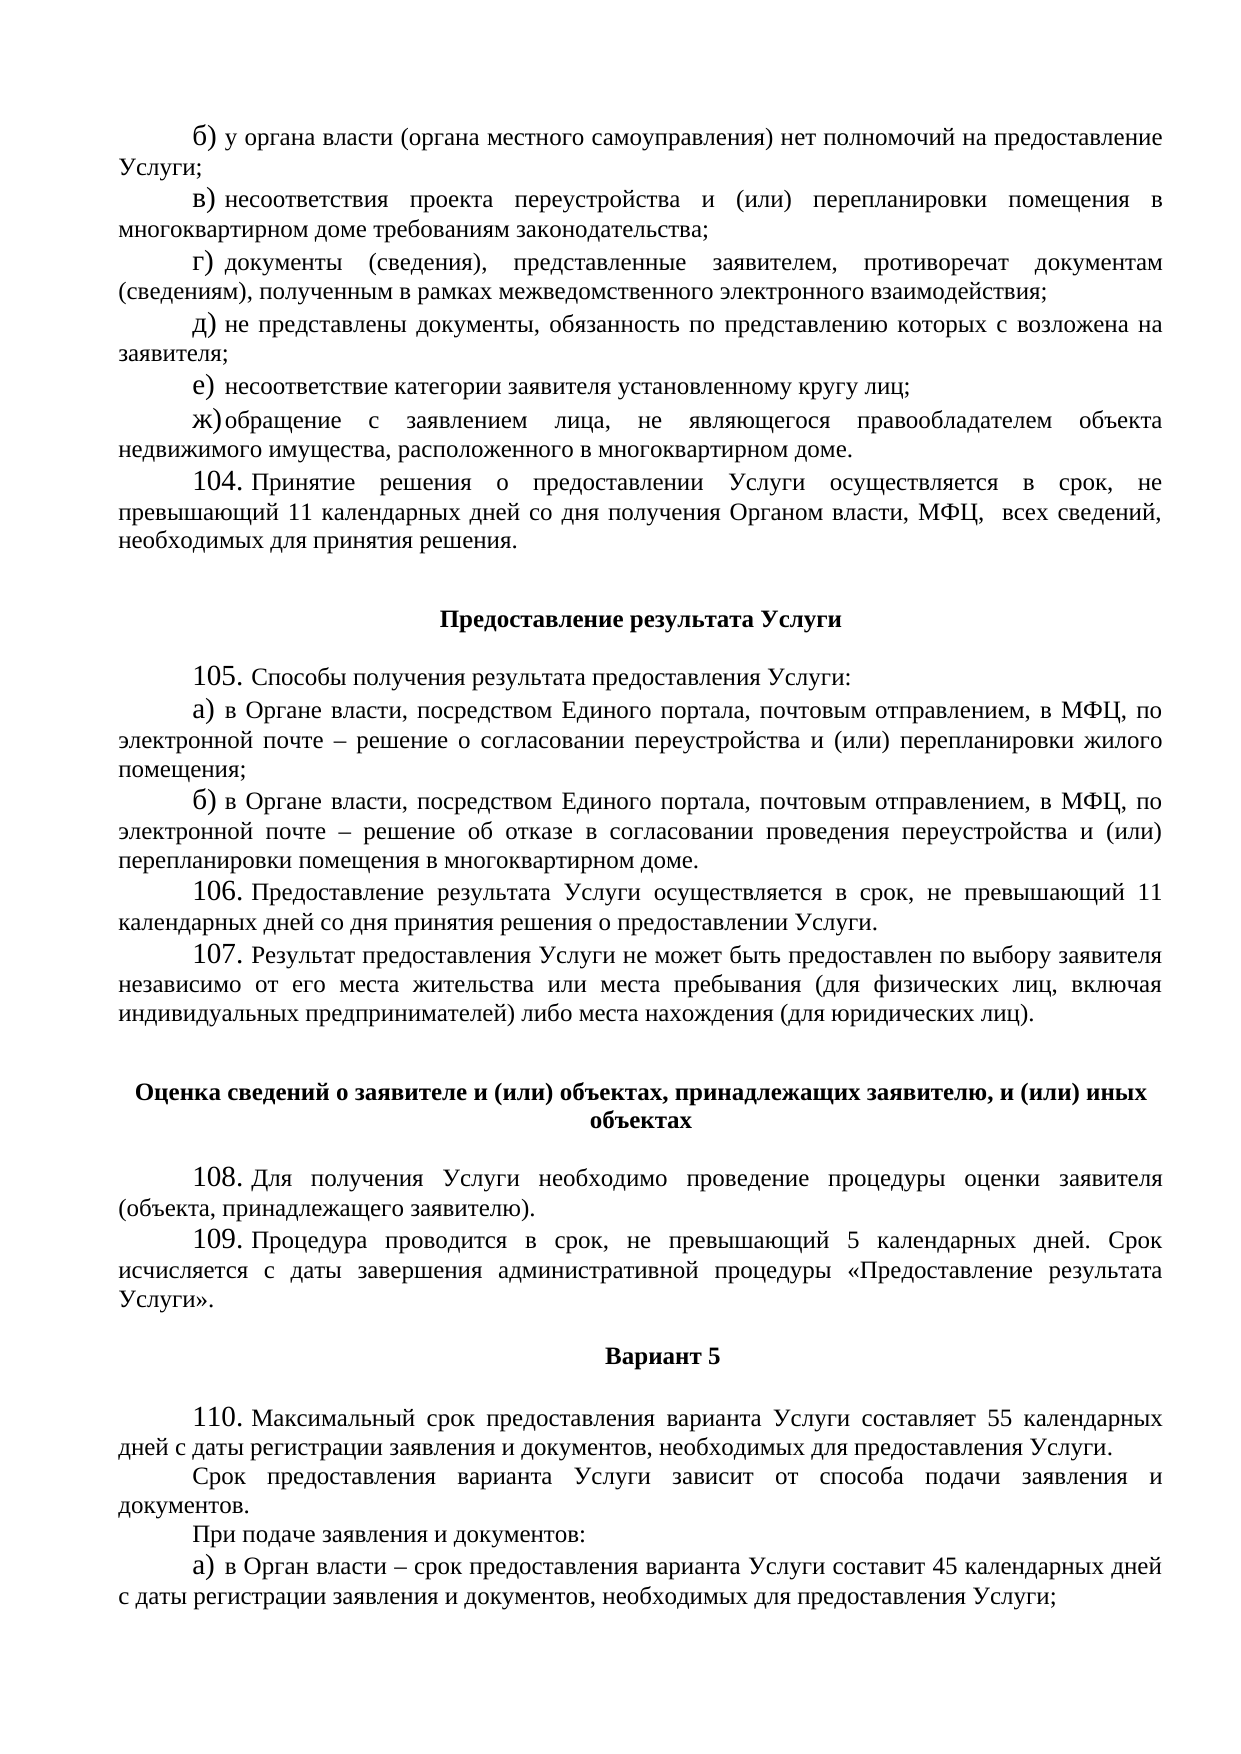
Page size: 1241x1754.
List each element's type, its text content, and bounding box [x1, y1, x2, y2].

list Принятие решения о предоставлении Услуги осуществляется в срок, не превышающий 11 календарных дней со дня получения Органом власти, МФЦ, всех сведений, необходимых для принятия решения. [118, 463, 1163, 554]
list Способы получения результата предоставления Услуги: [118, 658, 1163, 691]
text Срок предоставления варианта Услуги зависит от способа подачи заявления и документов. [118, 1461, 1163, 1519]
list в Орган власти – срок предоставления варианта Услуги составит 45 календарных дней с даты регистрации заявления и документов, необходимых для предоставления Услуги; [118, 1547, 1163, 1610]
text Предоставление результата Услуги [118, 604, 1163, 633]
list Процедура проводится в срок, не превышающий 5 календарных дней. Срок исчисляется с даты завершения административной процедуры «Предоставление результата Услуги». [118, 1222, 1163, 1313]
list Результат предоставления Услуги не может быть предоставлен по выбору заявителя независимо от его места жительства или места пребывания (для физических лиц, включая индивидуальных предпринимателей) либо места нахождения (для юридических лиц). [118, 936, 1163, 1027]
list обращение с заявлением лица, не являющегося правообладателем объекта недвижимого имущества, расположенного в многоквартирном доме. [118, 401, 1163, 463]
list в Органе власти, посредством Единого портала, почтовым отправлением, в МФЦ, по электронной почте – решение об отказе в согласовании проведения переустройства и (или) перепланировки помещения в многоквартирном доме. [118, 782, 1163, 873]
list несоответствия проекта переустройства и (или) перепланировки помещения в многоквартирном доме требованиям законодательства; [118, 180, 1163, 243]
list Предоставление результата Услуги осуществляется в срок, не превышающий 11 календарных дней со дня принятия решения о предоставлении Услуги. [118, 873, 1163, 936]
text При подаче заявления и документов: [118, 1519, 1163, 1547]
list Максимальный срок предоставления варианта Услуги составляет 55 календарных дней с даты регистрации заявления и документов, необходимых для предоставления Услуги. [118, 1399, 1163, 1461]
list в Органе власти, посредством Единого портала, почтовым отправлением, в МФЦ, по электронной почте – решение о согласовании переустройства и (или) перепланировки жилого помещения; [118, 691, 1163, 782]
list несоответствие категории заявителя установленному кругу лиц; [118, 367, 1163, 401]
list документы (сведения), представленные заявителем, противоречат документам (сведениям), полученным в рамках межведомственного электронного взаимодействия; [118, 243, 1163, 305]
list не представлены документы, обязанность по представлению которых с возложена на заявителя; [118, 305, 1163, 367]
list Для получения Услуги необходимо проведение процедуры оценки заявителя (объекта, принадлежащего заявителю). [118, 1159, 1163, 1222]
text Оценка сведений о заявителе и (или) объектах, принадлежащих заявителю, и (или) иных объектах [118, 1077, 1163, 1134]
list у органа власти (органа местного самоуправления) нет полномочий на предоставление Услуги; [118, 118, 1163, 180]
